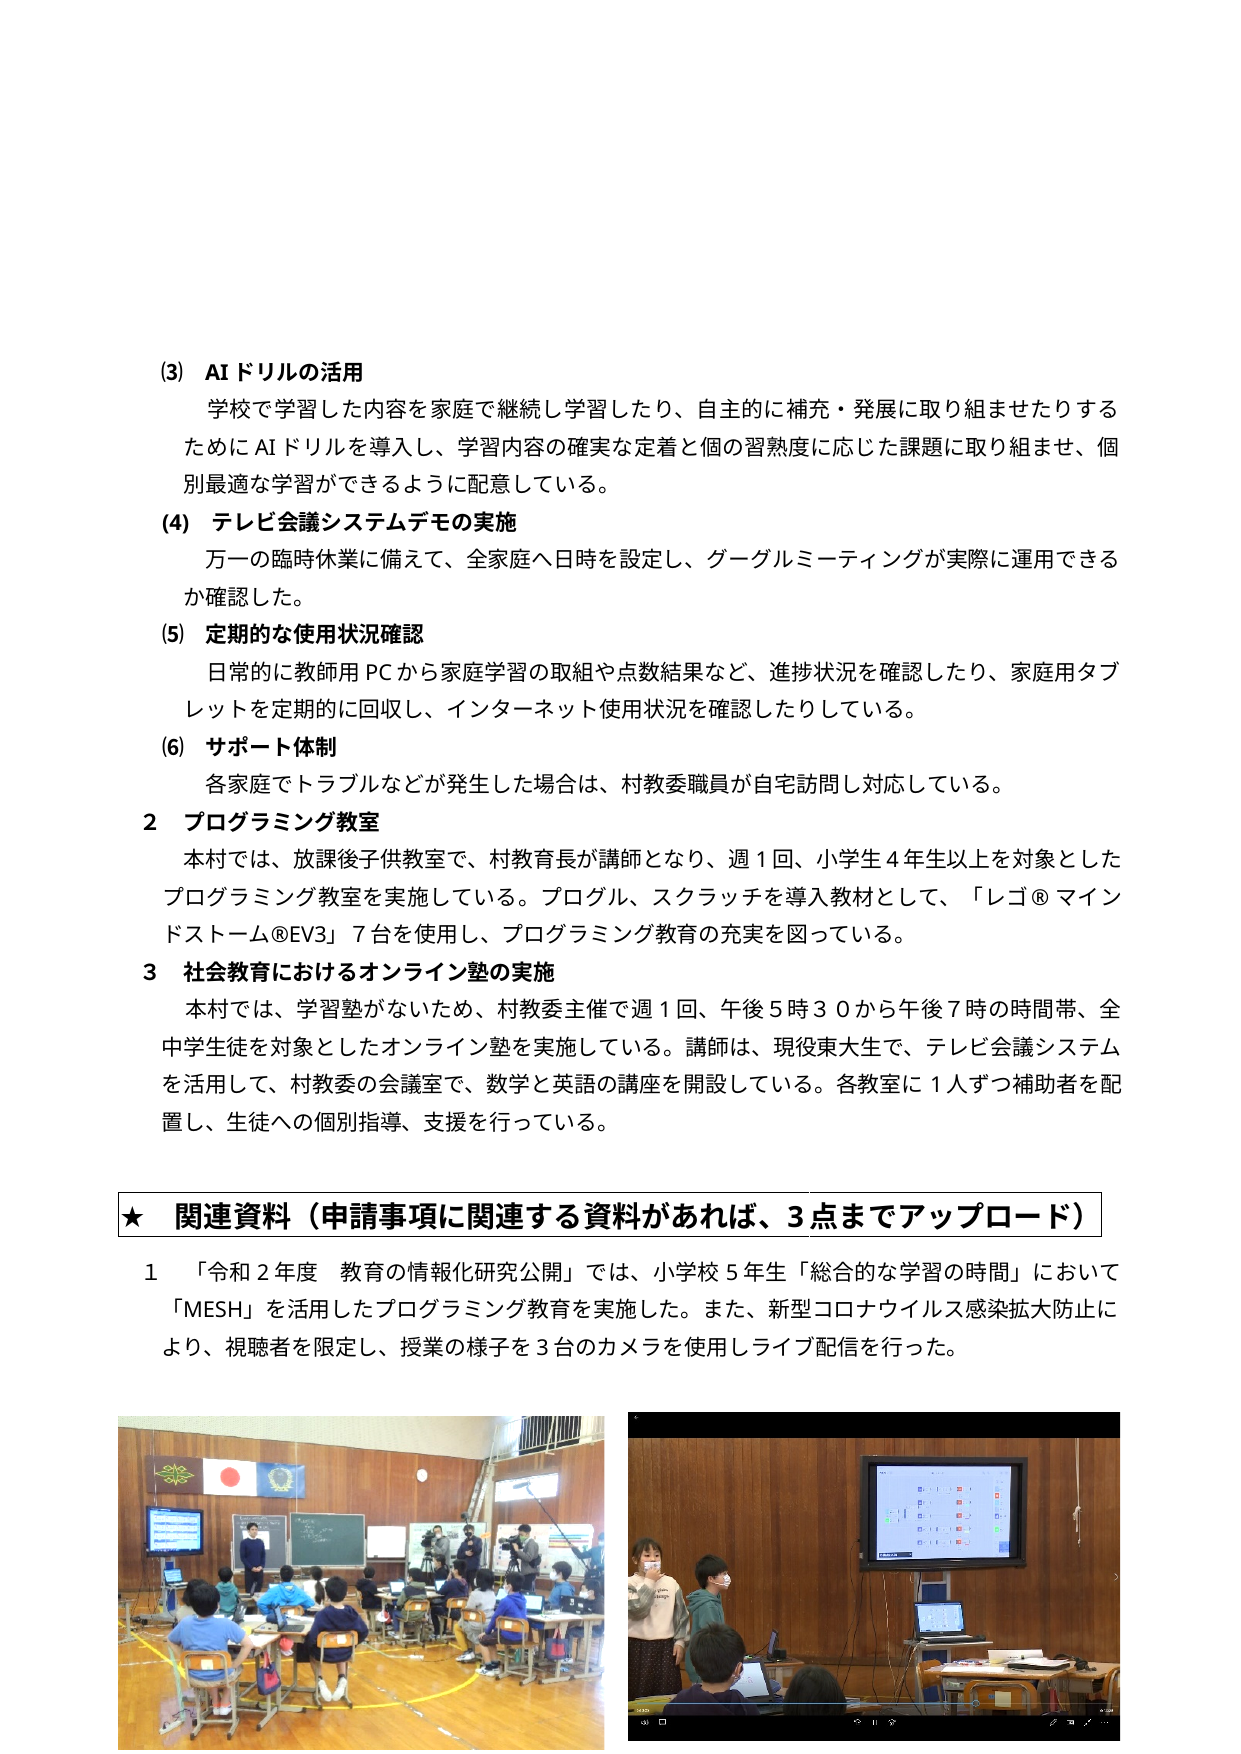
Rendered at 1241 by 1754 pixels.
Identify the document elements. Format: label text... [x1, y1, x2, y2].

text (4) テレビ会議システムデモの実施 [118, 502, 1122, 539]
picture [628, 1412, 1121, 1741]
text ⑹ サポート体制 [118, 727, 1122, 764]
text 学校で学習した内容を家庭で継続し学習したり、自主的に補充・発展に取り組ませたりするためにAIドリルを導入し、学習内容の確実な定着と個の習熟度に応じた課題に取り組ませ、個別最適な学習ができるように配意している。 [118, 389, 1122, 502]
text ３ 社会教育におけるオンライン塾の実施 [118, 952, 1122, 989]
text ２ プログラミング教室 [118, 802, 1122, 839]
text ⑸ 定期的な使用状況確認 [118, 614, 1122, 652]
text ⑶ AIドリルの活用 [118, 352, 1122, 389]
text １ 「令和2年度 教育の情報化研究公開」では、小学校5年生「総合的な学習の時間」において「MESH」を活用したプログラミング教育を実施した。また、新型コロナウイルス感染拡大防止により、視聴者を限定し、授業の様子を3台のカメラを使用しライブ配信を行った。 [118, 1252, 1122, 1364]
picture [118, 1416, 605, 1750]
text 本村では、学習塾がないため、村教委主催で週1回、午後５時３０から午後７時の時間帯、全中学生徒を対象としたオンライン塾を実施している。講師は、現役東大生で、テレビ会議システムを活用して、村教委の会議室で、数学と英語の講座を開設している。各教室に1人ずつ補助者を配置し、生徒への個別指導、支援を行っている。 [118, 989, 1122, 1139]
text ★ 関連資料（申請事項に関連する資料があれば、3点までアップロード） [118, 1177, 1122, 1252]
text 万一の臨時休業に備えて、全家庭へ日時を設定し、グーグルミーティングが実際に運用できるか確認した。 [118, 539, 1122, 614]
text 各家庭でトラブルなどが発生した場合は、村教委職員が自宅訪問し対応している。 [118, 764, 1122, 802]
text 日常的に教師用PCから家庭学習の取組や点数結果など、進捗状況を確認したり、家庭用タブレットを定期的に回収し、インターネット使用状況を確認したりしている。 [118, 652, 1122, 727]
text 本村では、放課後子供教室で、村教育長が講師となり、週1回、小学生4年生以上を対象としたプログラミング教室を実施している。プログル、スクラッチを導入教材として、「レゴ® マインドストーム®EV3」７台を使用し、プログラミング教育の充実を図っている。 [118, 839, 1122, 952]
